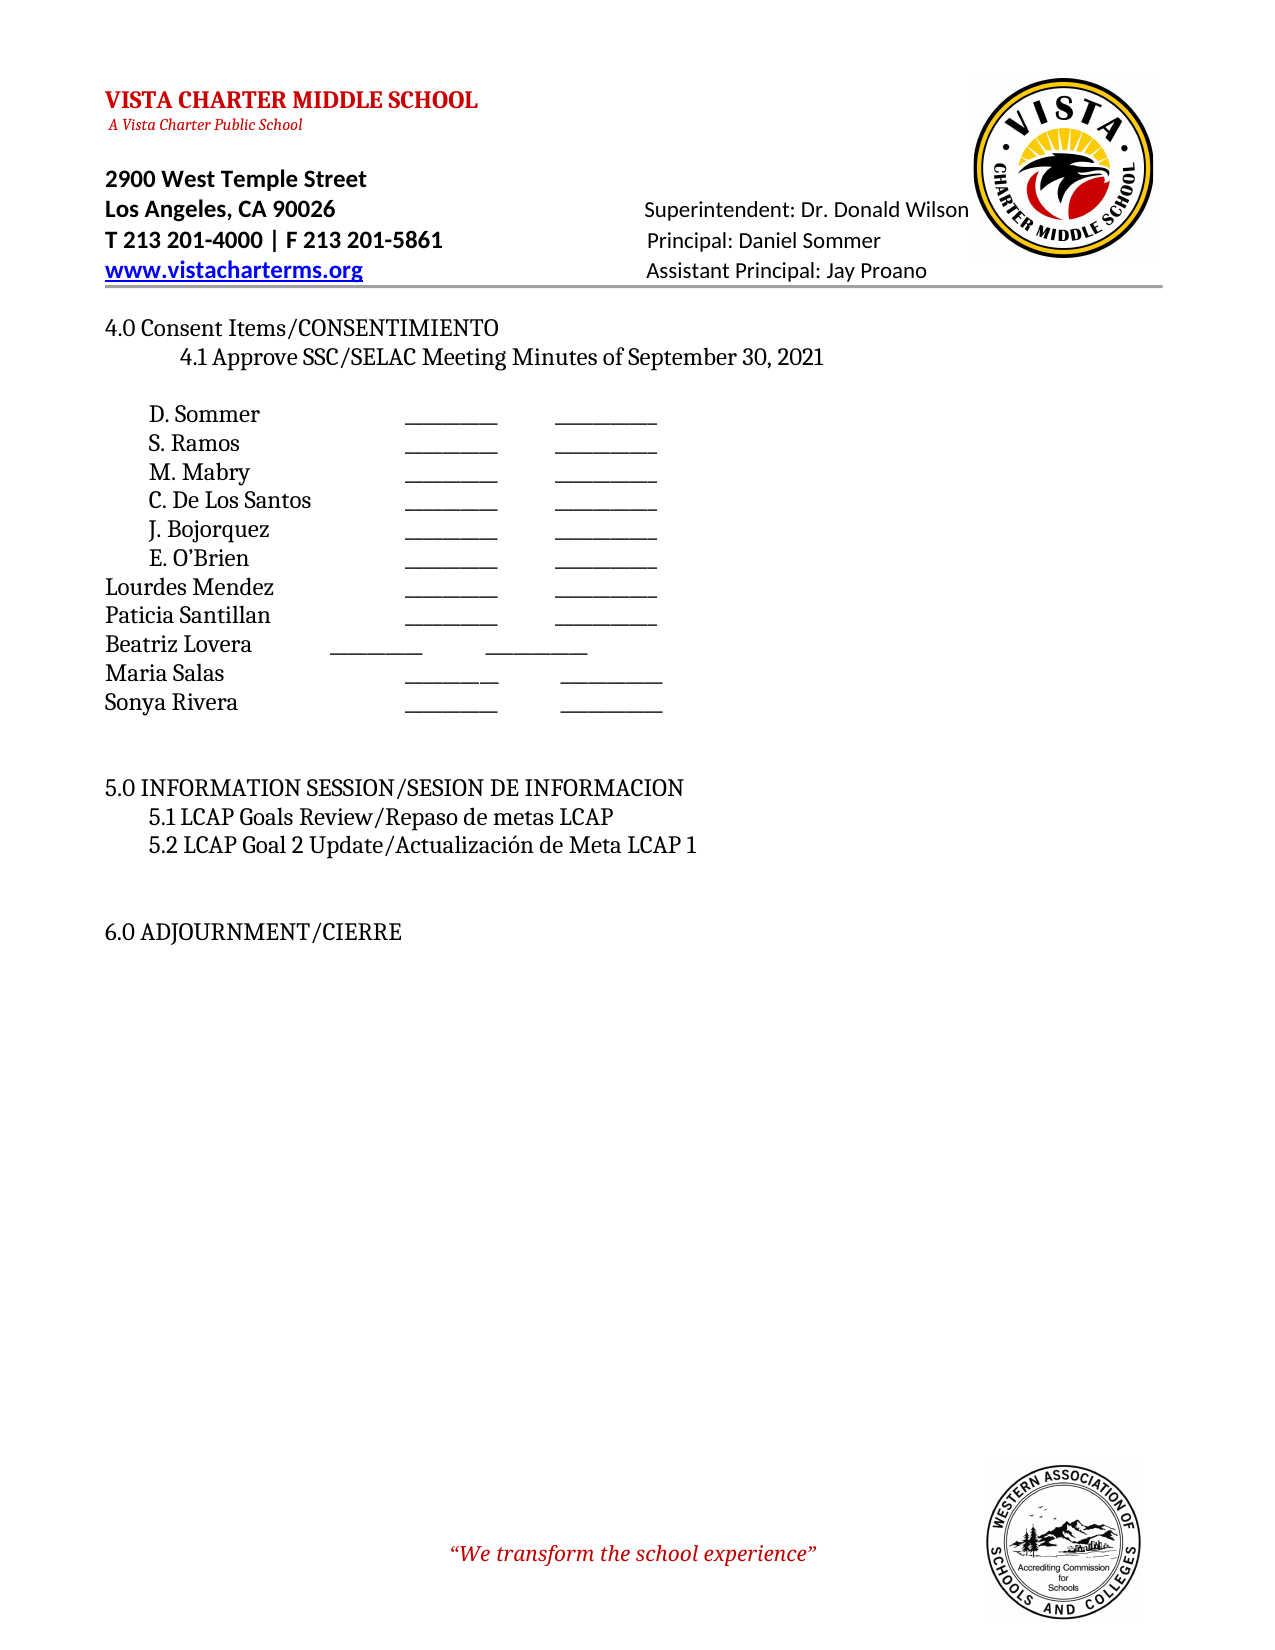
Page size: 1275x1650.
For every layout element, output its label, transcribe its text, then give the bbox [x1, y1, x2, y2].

text C. De Los Santos __________ ___________ [149, 486, 1162, 515]
text E. O’Brien __________ ___________ [149, 544, 1162, 572]
text 6.0 ADJOURNMENT/CIERRE [105, 917, 1162, 946]
picture [973, 78, 1154, 258]
text 5.1 LCAP Goals Review/Repaso de metas LCAP [149, 802, 1162, 831]
text J. Bojorquez __________ ___________ [149, 515, 1162, 544]
text Paticia Santillan __________ ___________ [105, 601, 1162, 630]
picture [984, 1463, 1143, 1622]
text D. Sommer __________ ___________ [149, 400, 1162, 429]
text Sonya Rivera __________ ___________ [105, 687, 1162, 716]
text Lourdes Mendez __________ ___________ [105, 572, 1162, 601]
text 4.1 Approve SSC/SELAC Meeting Minutes of September 30, 2021 [105, 342, 1162, 371]
text 5.2 LCAP Goal 2 Update/Actualización de Meta LCAP 1 [149, 831, 1162, 860]
text S. Ramos __________ ___________ [105, 429, 1162, 457]
text M. Mabry __________ ___________ [149, 457, 1162, 486]
text 5.0 INFORMATION SESSION/SESION DE INFORMACION [105, 774, 1162, 802]
text 4.0 Consent Items/CONSENTIMIENTO [105, 314, 1162, 342]
text Beatriz Lovera __________ ___________ [105, 630, 1162, 659]
text Maria Salas ________ __ ___________ [105, 659, 1162, 687]
